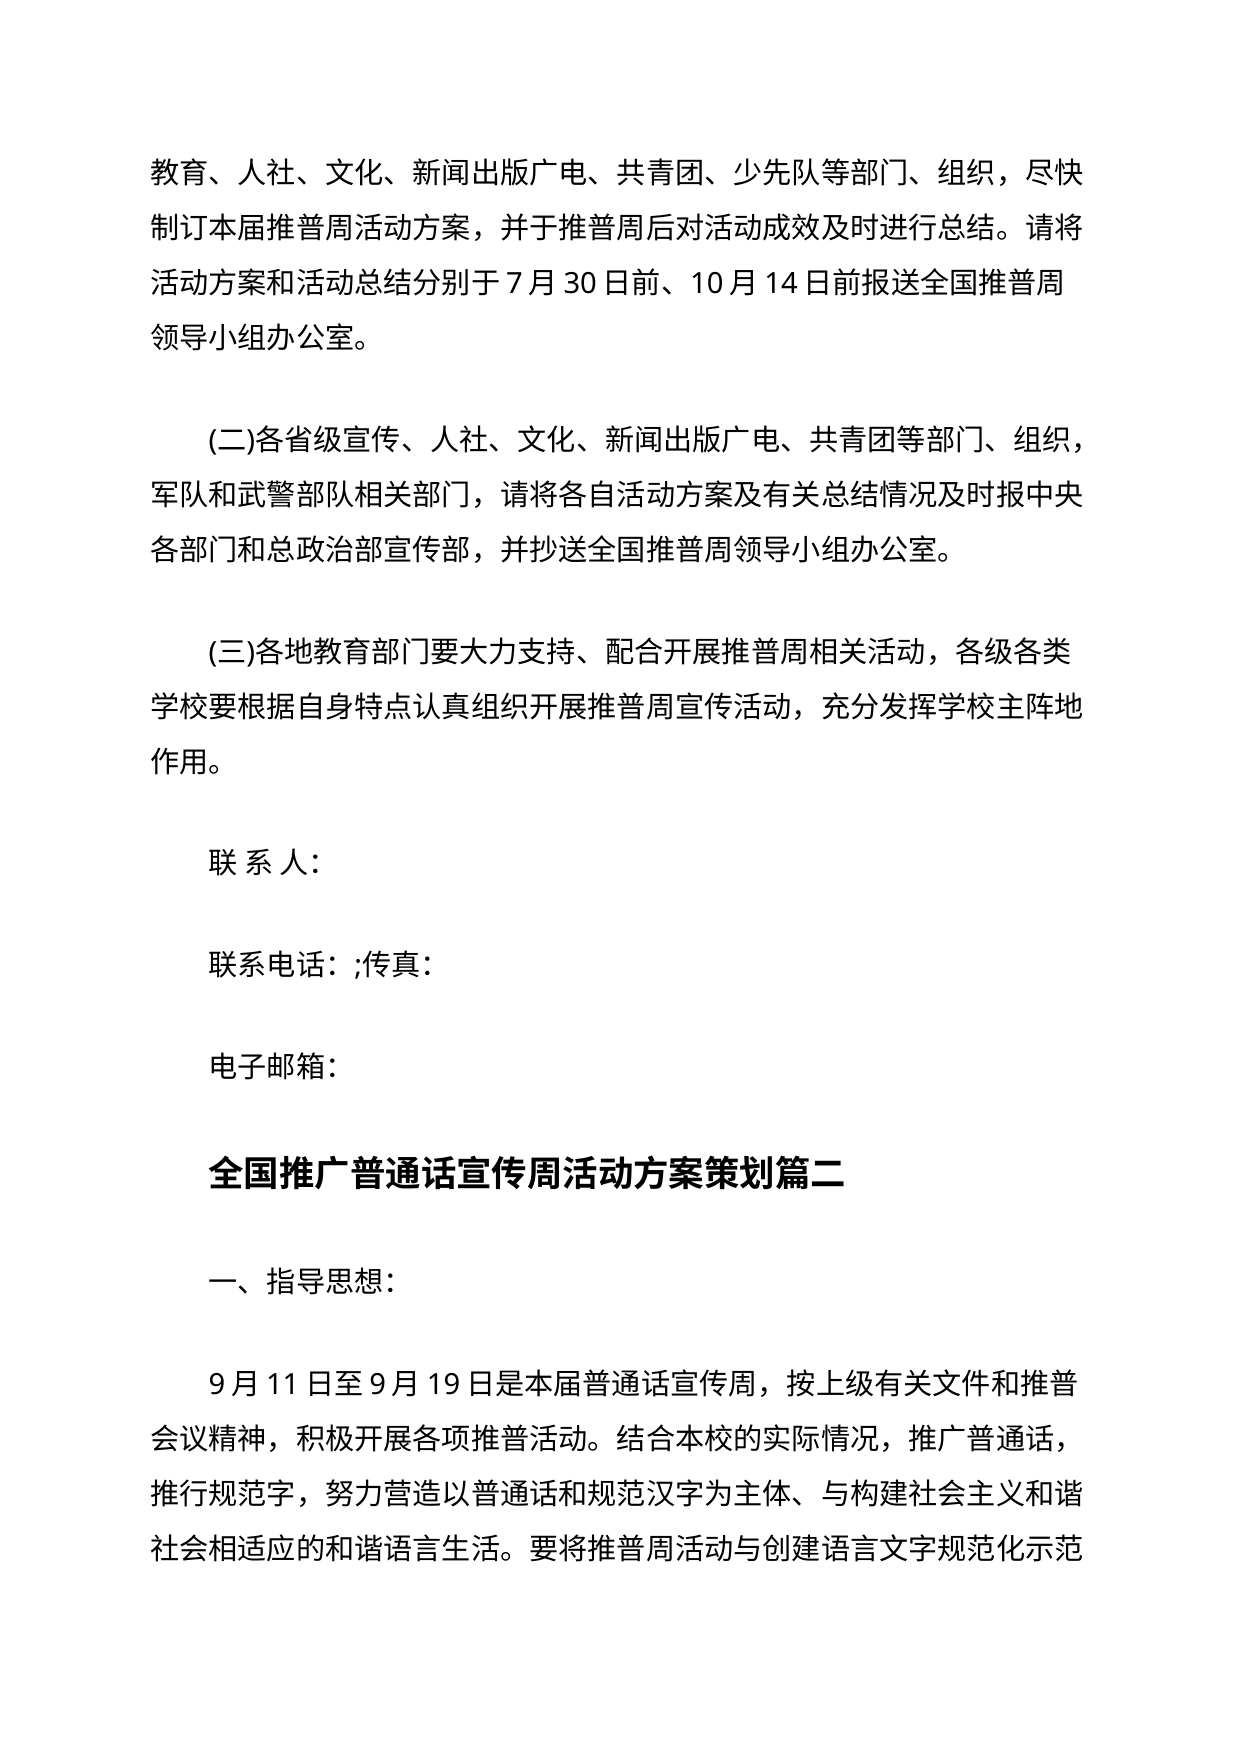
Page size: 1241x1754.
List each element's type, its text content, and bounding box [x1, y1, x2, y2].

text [150, 150, 1090, 357]
text (二)各省级宣传、人社、文化、新闻出版广电、共青团等部门、组织，军队和武警部队相关部门，请将各自活动方案及有关总结情况及时报中央各部门和总政治部宣传部，并抄送全国推普周领导小组办公室。 [150, 417, 1090, 569]
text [150, 1361, 1090, 1568]
text 电子邮箱： [150, 1044, 1090, 1086]
text 全国推广普通话宣传周活动方案策划篇二 [150, 1145, 1090, 1197]
text 联系电话：;传真： [150, 942, 1090, 984]
text 一、指导思想： [150, 1259, 1090, 1301]
text 联 系 人： [150, 840, 1090, 882]
text (三)各地教育部门要大力支持、配合开展推普周相关活动，各级各类学校要根据自身特点认真组织开展推普周宣传活动，充分发挥学校主阵地作用。 [150, 628, 1090, 780]
